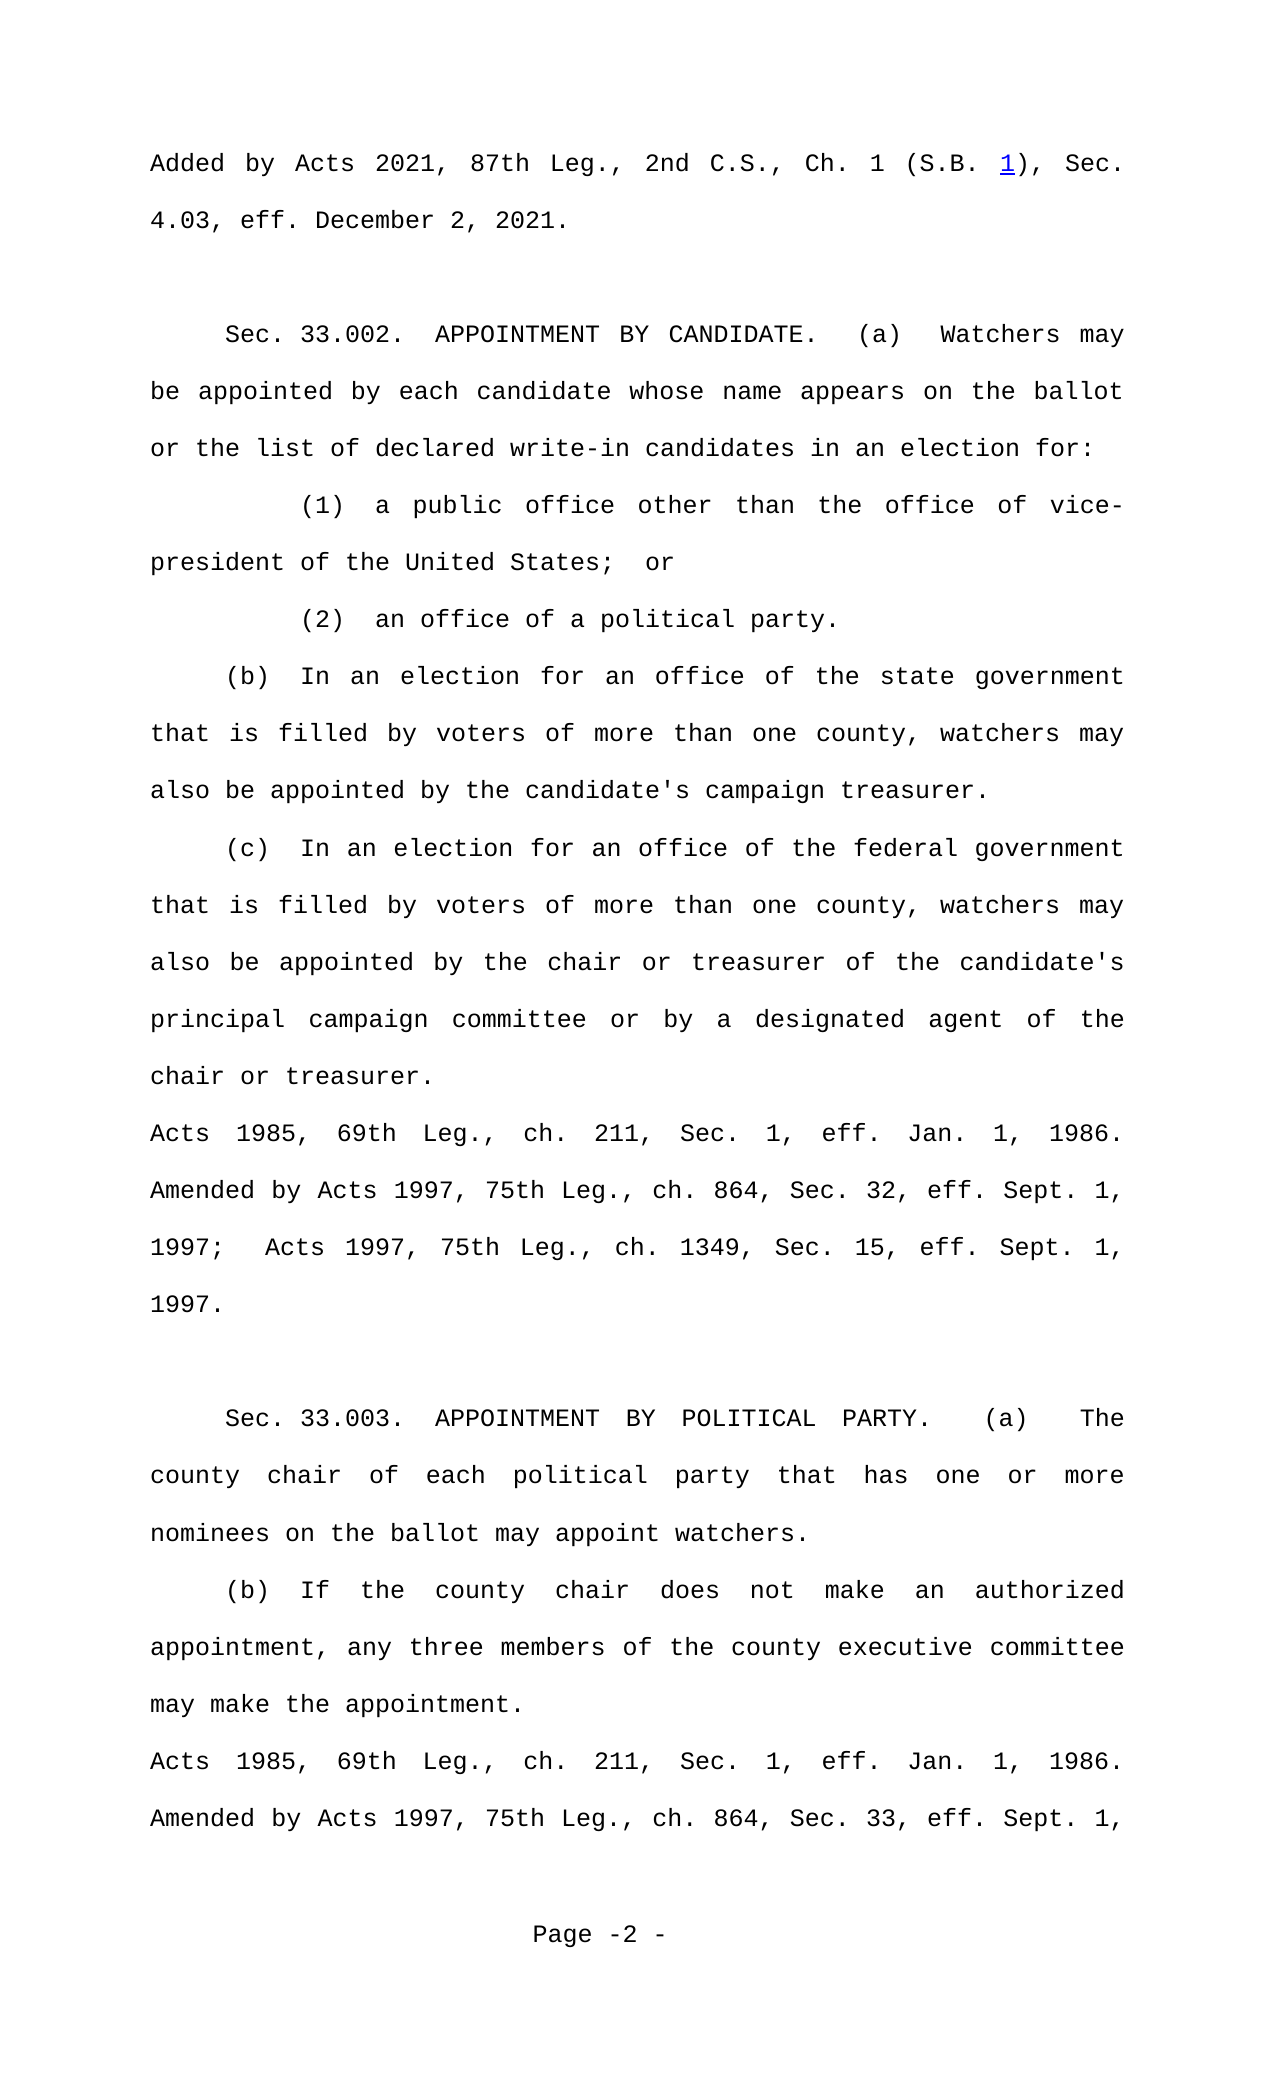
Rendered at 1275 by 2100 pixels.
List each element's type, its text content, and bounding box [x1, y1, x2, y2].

text Added by Acts 2021, 87th Leg., 2nd C.S., Ch. 1 (S.B. 1), Sec. 4.03, eff. December 2, 2021. [150, 150, 1125, 236]
text (1) a public office other than the office of vice-president of the United States; or [150, 492, 1125, 578]
text (b) If the county chair does not make an authorized appointment, any three members of the county executive committee may make the appointment. [150, 1577, 1125, 1720]
text (2) an office of a political party. [150, 607, 1125, 635]
text Sec. 33.002. APPOINTMENT BY CANDIDATE. (a) Watchers may be appointed by each candidate whose name appears on the ballot or the list of declared write-in candidates in an election for: [150, 321, 1125, 464]
text (c) In an election for an office of the federal government that is filled by voters of more than one county, watchers may also be appointed by the chair or treasurer of the candidate's principal campaign committee or by a designated agent of the chair or treasurer. [150, 835, 1125, 1092]
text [150, 1748, 1125, 1834]
text (b) In an election for an office of the state government that is filled by voters of more than one county, watchers may also be appointed by the candidate's campaign treasurer. [150, 664, 1125, 806]
text Acts 1985, 69th Leg., ch. 211, Sec. 1, eff. Jan. 1, 1986. Amended by Acts 1997, 75th Leg., ch. 864, Sec. 32, eff. Sept. 1, 1997; Acts 1997, 75th Leg., ch. 1349, Sec. 15, eff. Sept. 1, 1997. [150, 1120, 1125, 1320]
text Sec. 33.003. APPOINTMENT BY POLITICAL PARTY. (a) The county chair of each political party that has one or more nominees on the ballot may appoint watchers. [150, 1406, 1125, 1548]
